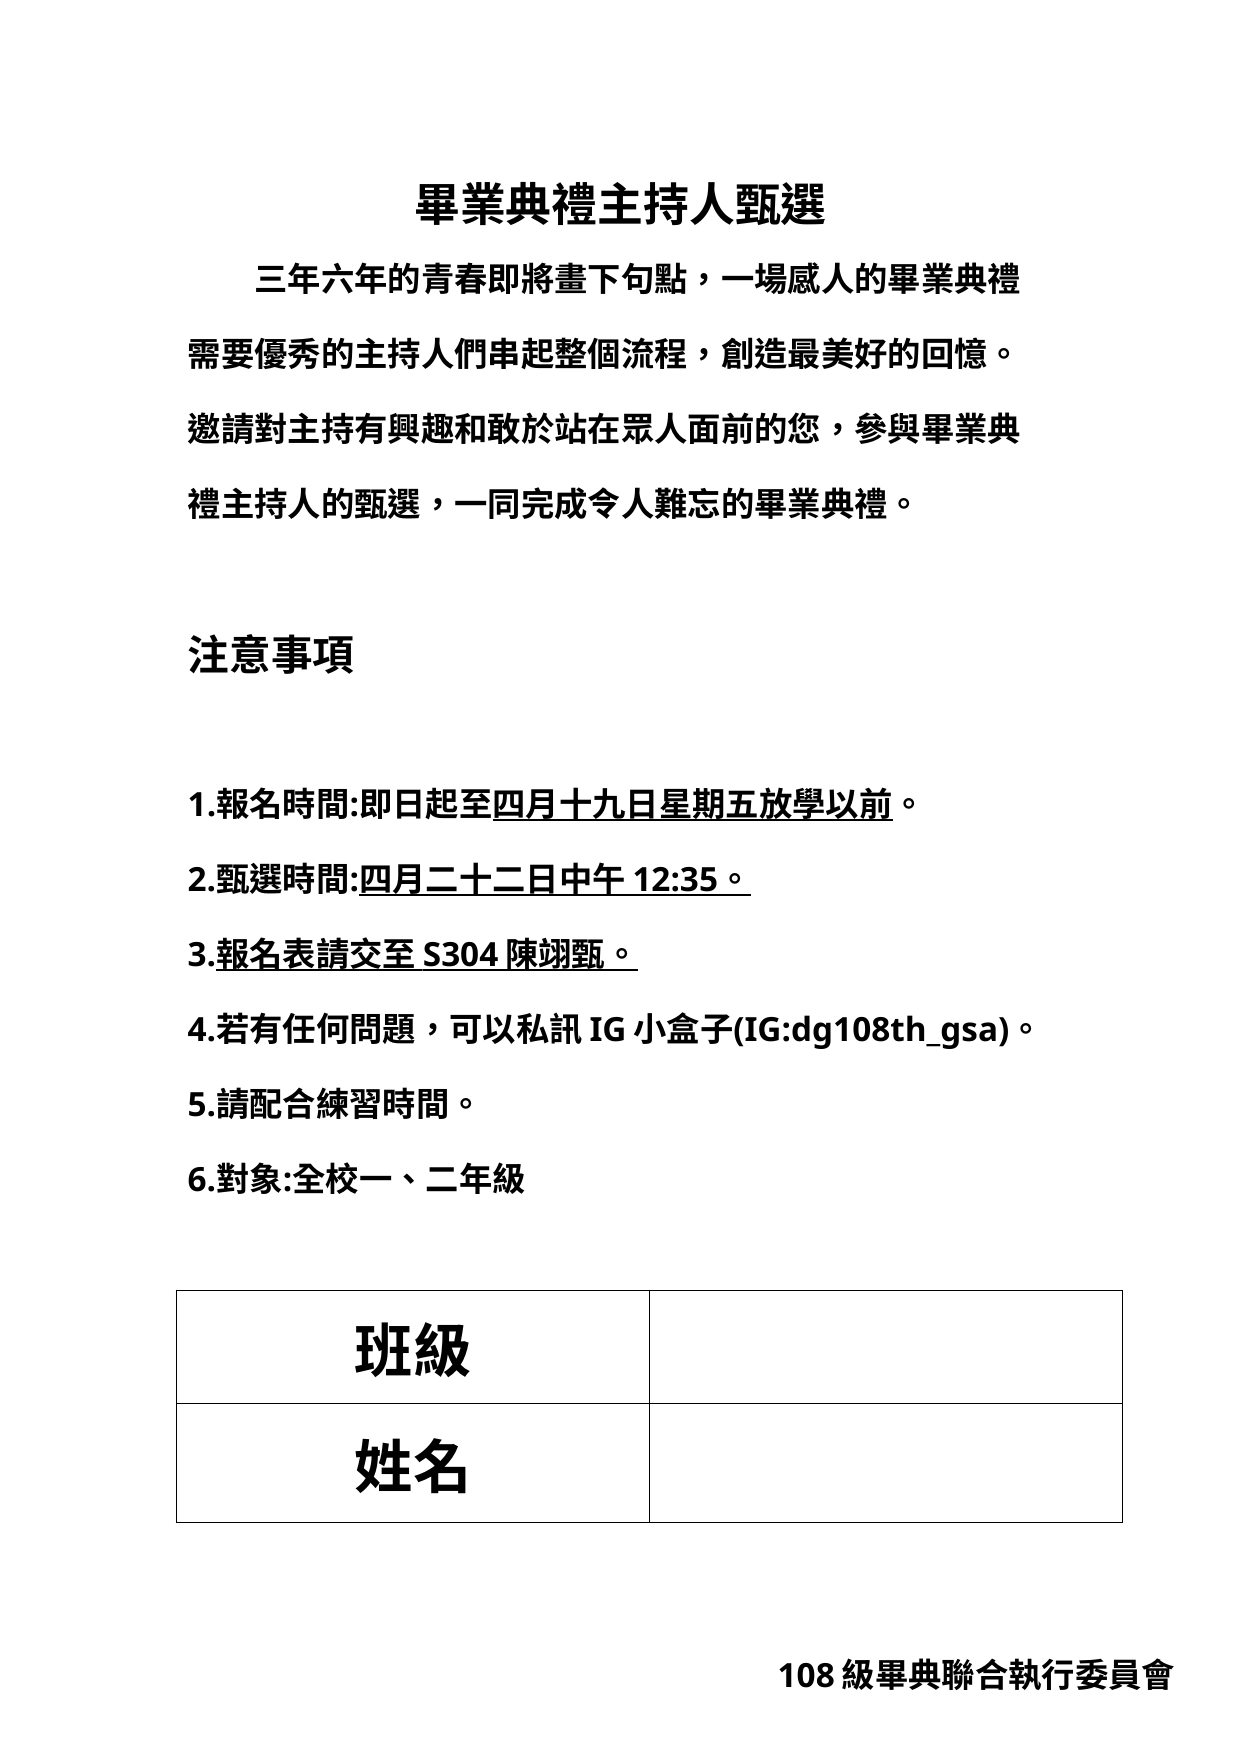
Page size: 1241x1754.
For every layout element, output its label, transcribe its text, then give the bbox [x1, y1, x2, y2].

text 1.報名時間:即日起至四月十九日星期五放學以前。 [187, 764, 1053, 839]
text 6.對象:全校一、二年級 [187, 1139, 1053, 1214]
table_header 班級 [177, 1291, 649, 1403]
text 2.甄選時間:四月二十二日中午12:35。 [187, 839, 1053, 914]
table_cell [650, 1404, 1122, 1522]
text 注意事項 [187, 614, 1053, 689]
text 3.報名表請交至S304陳翊甄。 [187, 914, 1053, 989]
text 三年六年的青春即將畫下句點，一場感人的畢業典禮需要優秀的主持人們串起整個流程，創造最美好的回憶。邀請對主持有興趣和敢於站在眾人面前的您，參與畢業典禮主持人的甄選，一同完成令人難忘的畢業典禮。 [187, 239, 1053, 539]
table_cell 姓名 [177, 1404, 649, 1522]
text 畢業典禮主持人甄選 [187, 164, 1053, 239]
table_header [650, 1291, 1122, 1403]
text 5.請配合練習時間。 [187, 1064, 1053, 1139]
text 4.若有任何問題，可以私訊IG小盒子(IG:dg108th_gsa)。 [187, 989, 1053, 1064]
